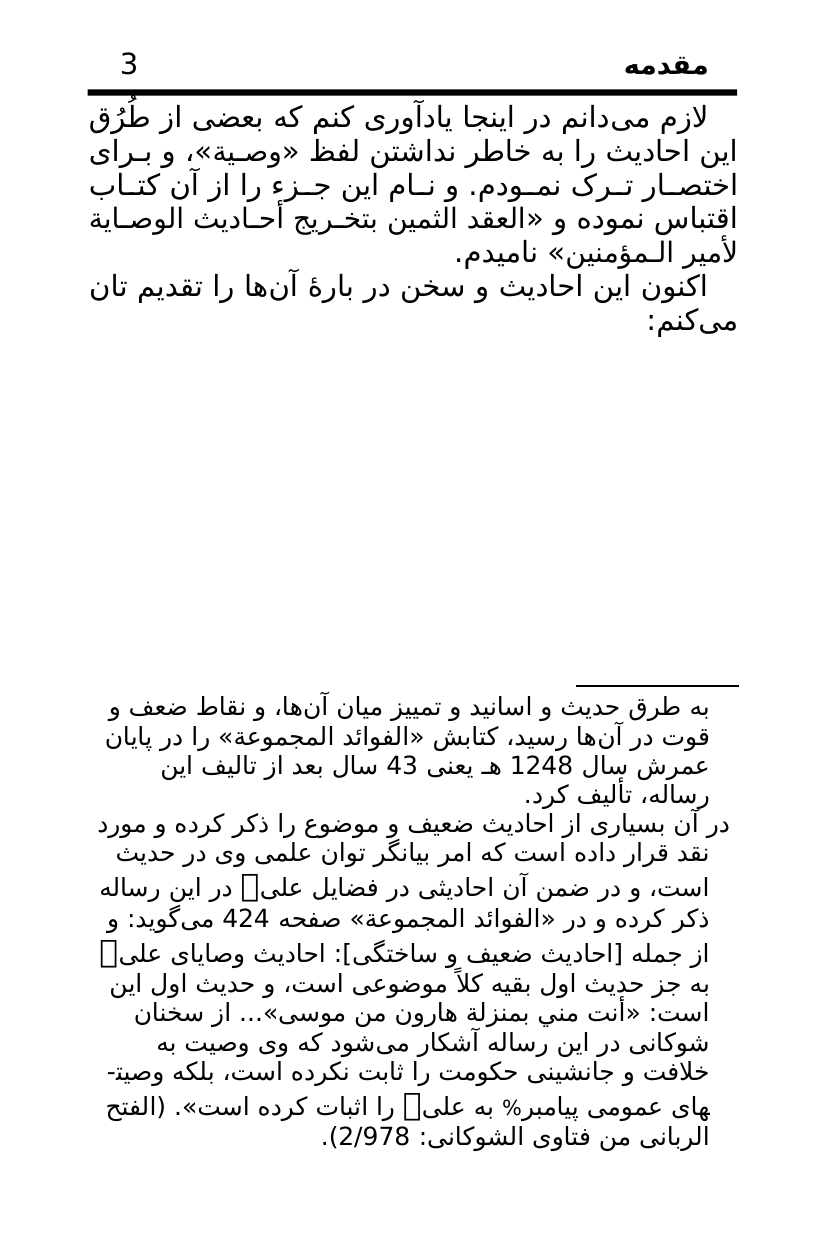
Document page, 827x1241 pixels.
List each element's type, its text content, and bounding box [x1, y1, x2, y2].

text اکنون این احادیث و سخن در بارۀ آن‌ها را تقدیم تان می‌کنم: [89, 270, 738, 338]
text لازم می‌دانم در اینجا یادآوری کنم که بعضی از طُرُق این احادیث را به خاطر نداشتن لفظ «وصية»، و برای اختصار ترک نمودم. و نام این جزء را از آن کتاب اقتباس نموده و «العقد الثمين بتخريج أحاديث الوصاية لأمير الـمؤمنين» نامیدم. [89, 100, 738, 270]
